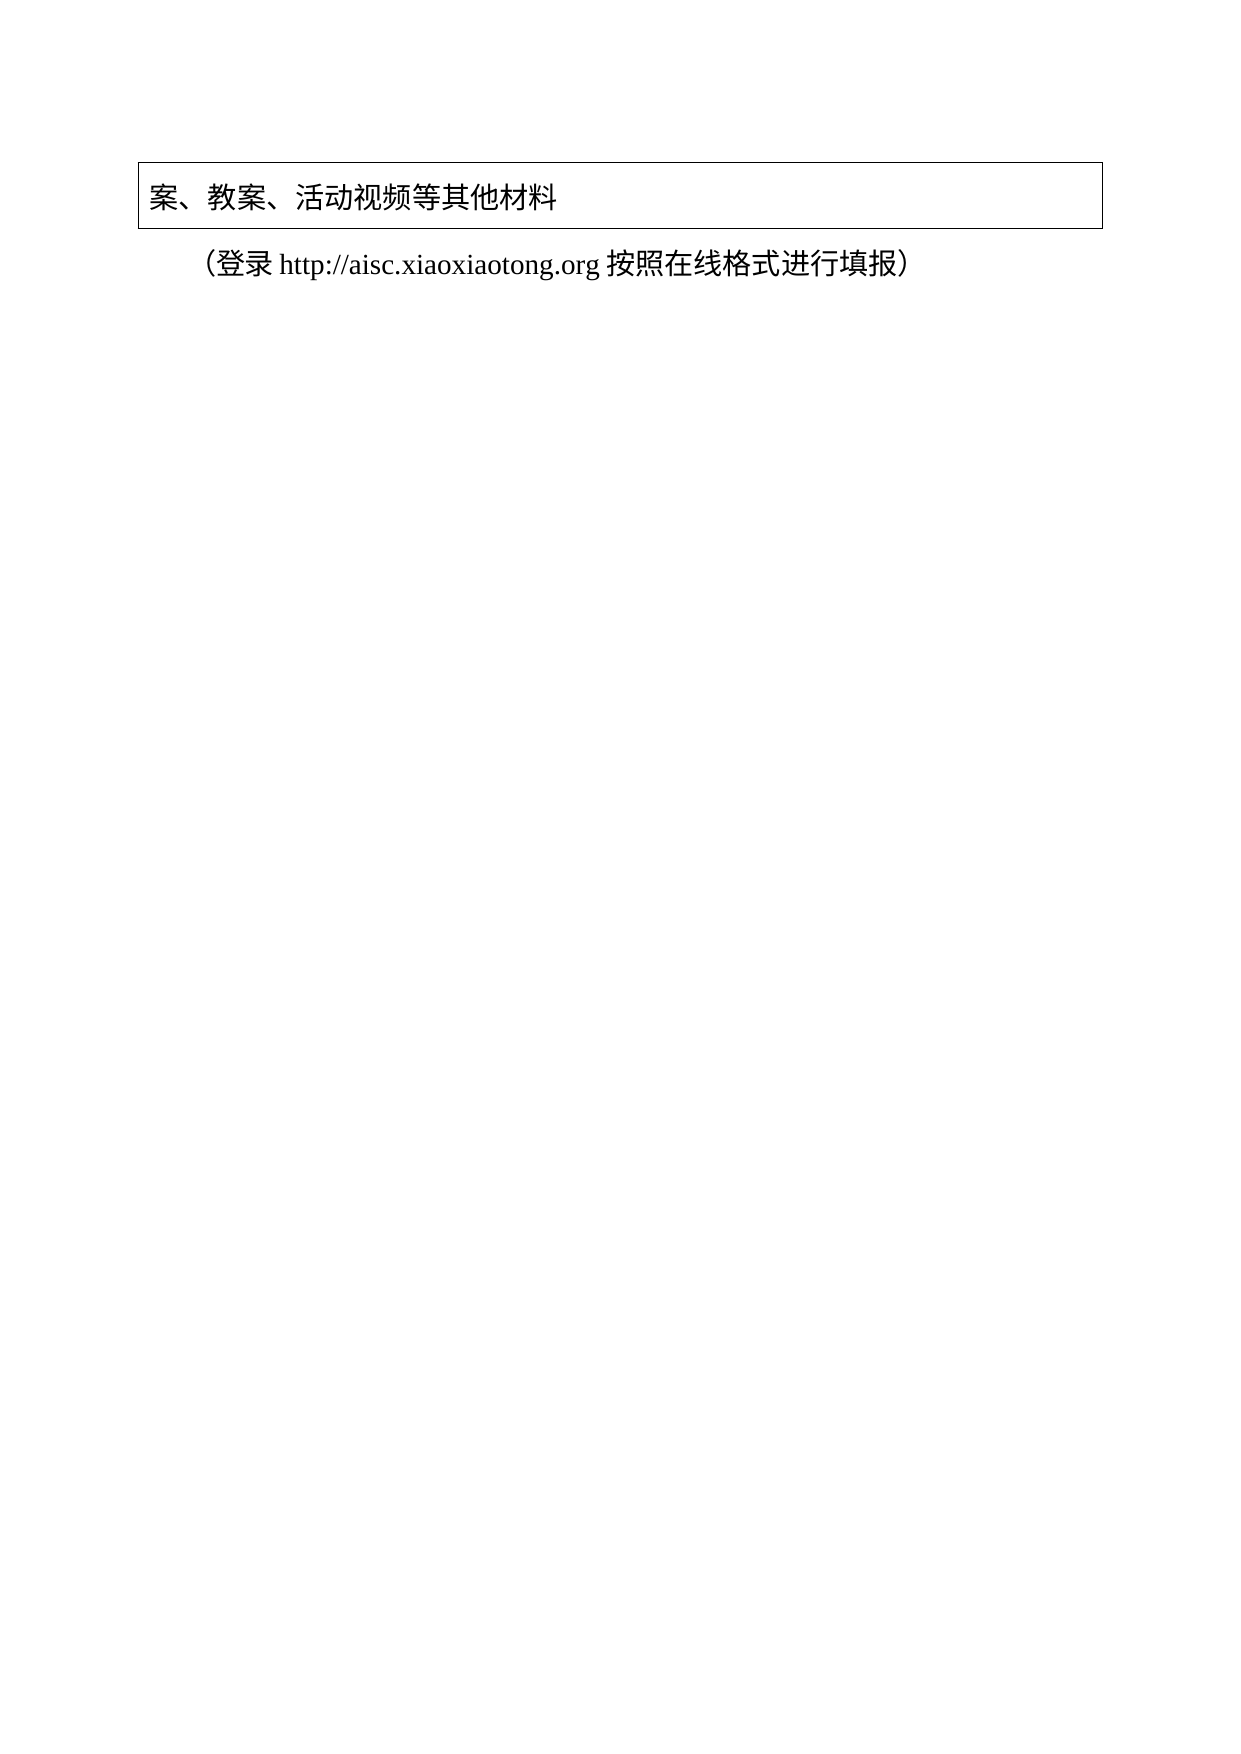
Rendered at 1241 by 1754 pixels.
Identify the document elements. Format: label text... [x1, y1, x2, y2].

text （登录http://aisc.xiaoxiaotong.org按照在线格式进行填报） [187, 229, 1053, 294]
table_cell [139, 163, 1102, 228]
